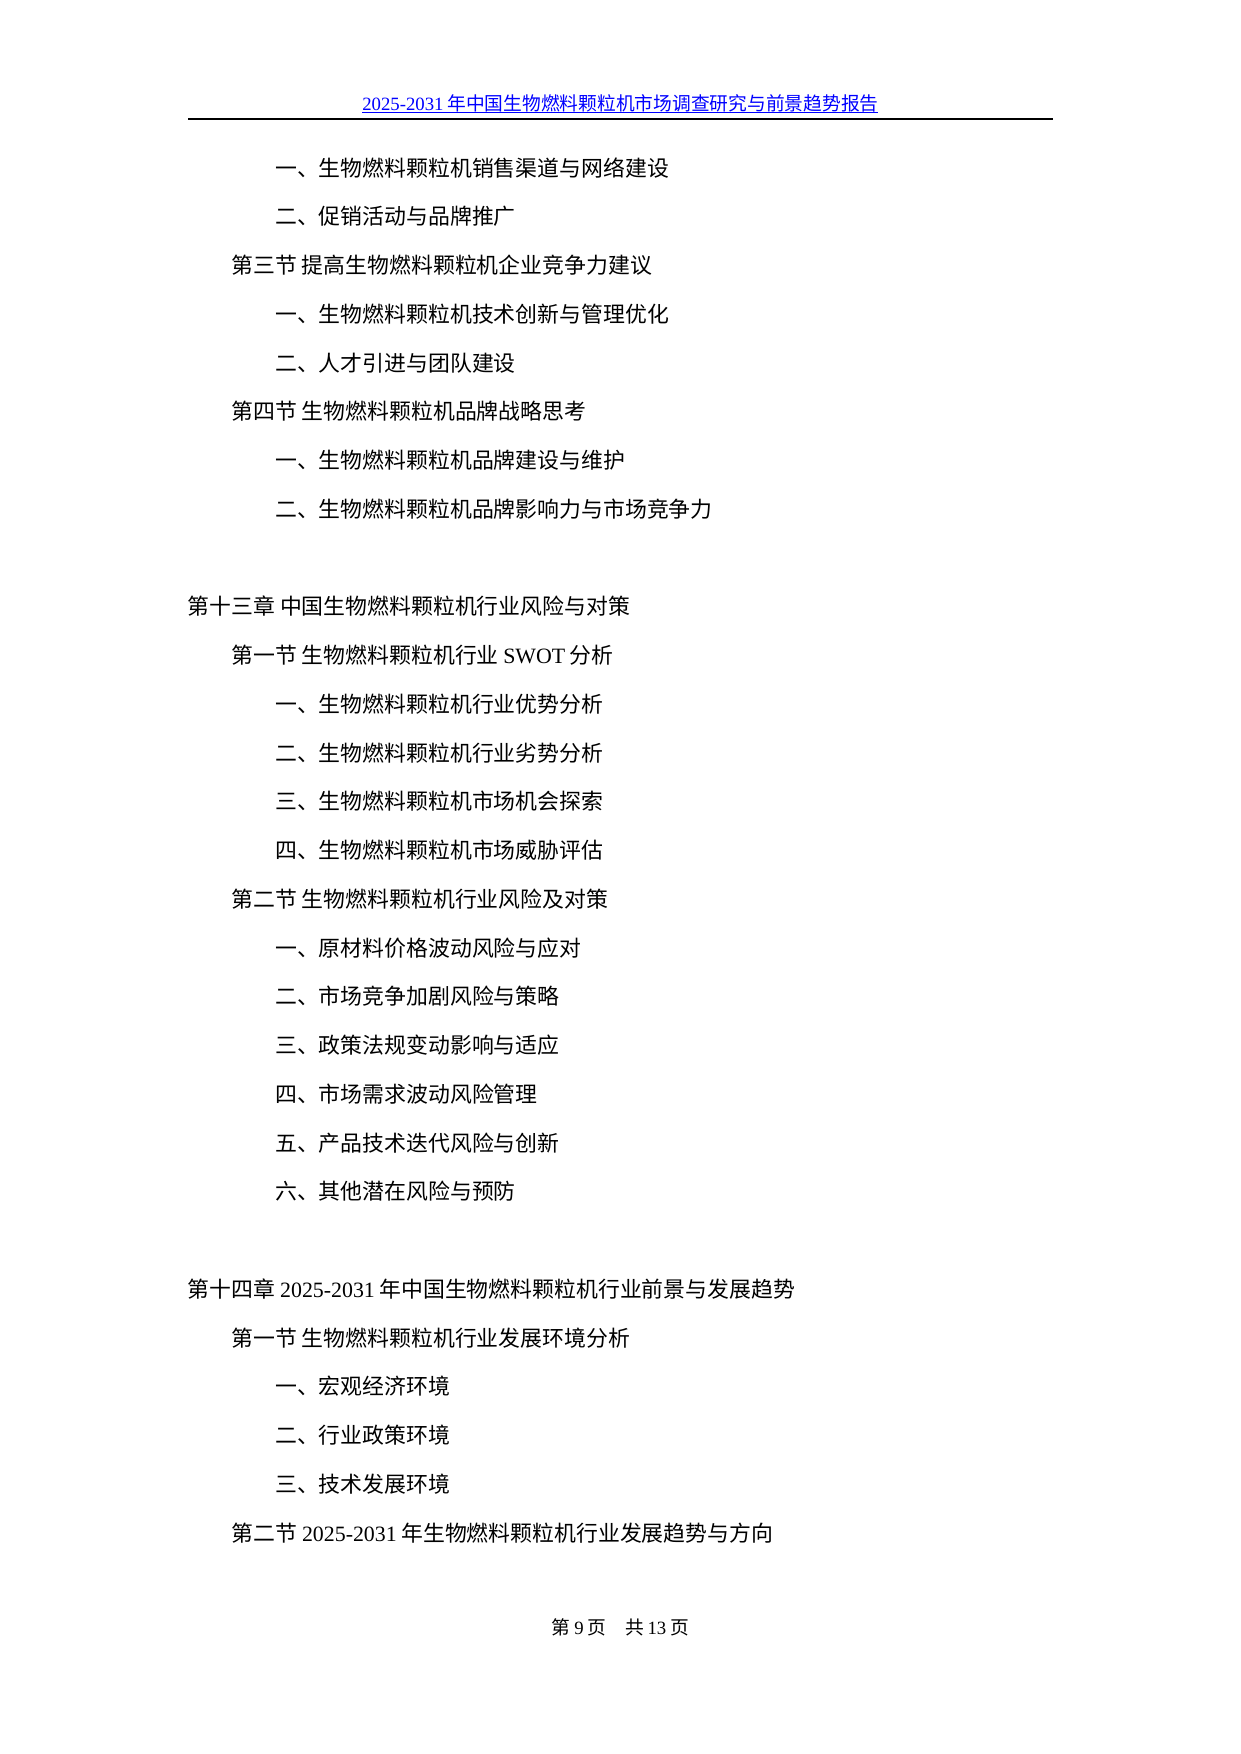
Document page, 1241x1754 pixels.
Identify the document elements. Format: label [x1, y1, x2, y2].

text [187, 150, 1053, 1548]
